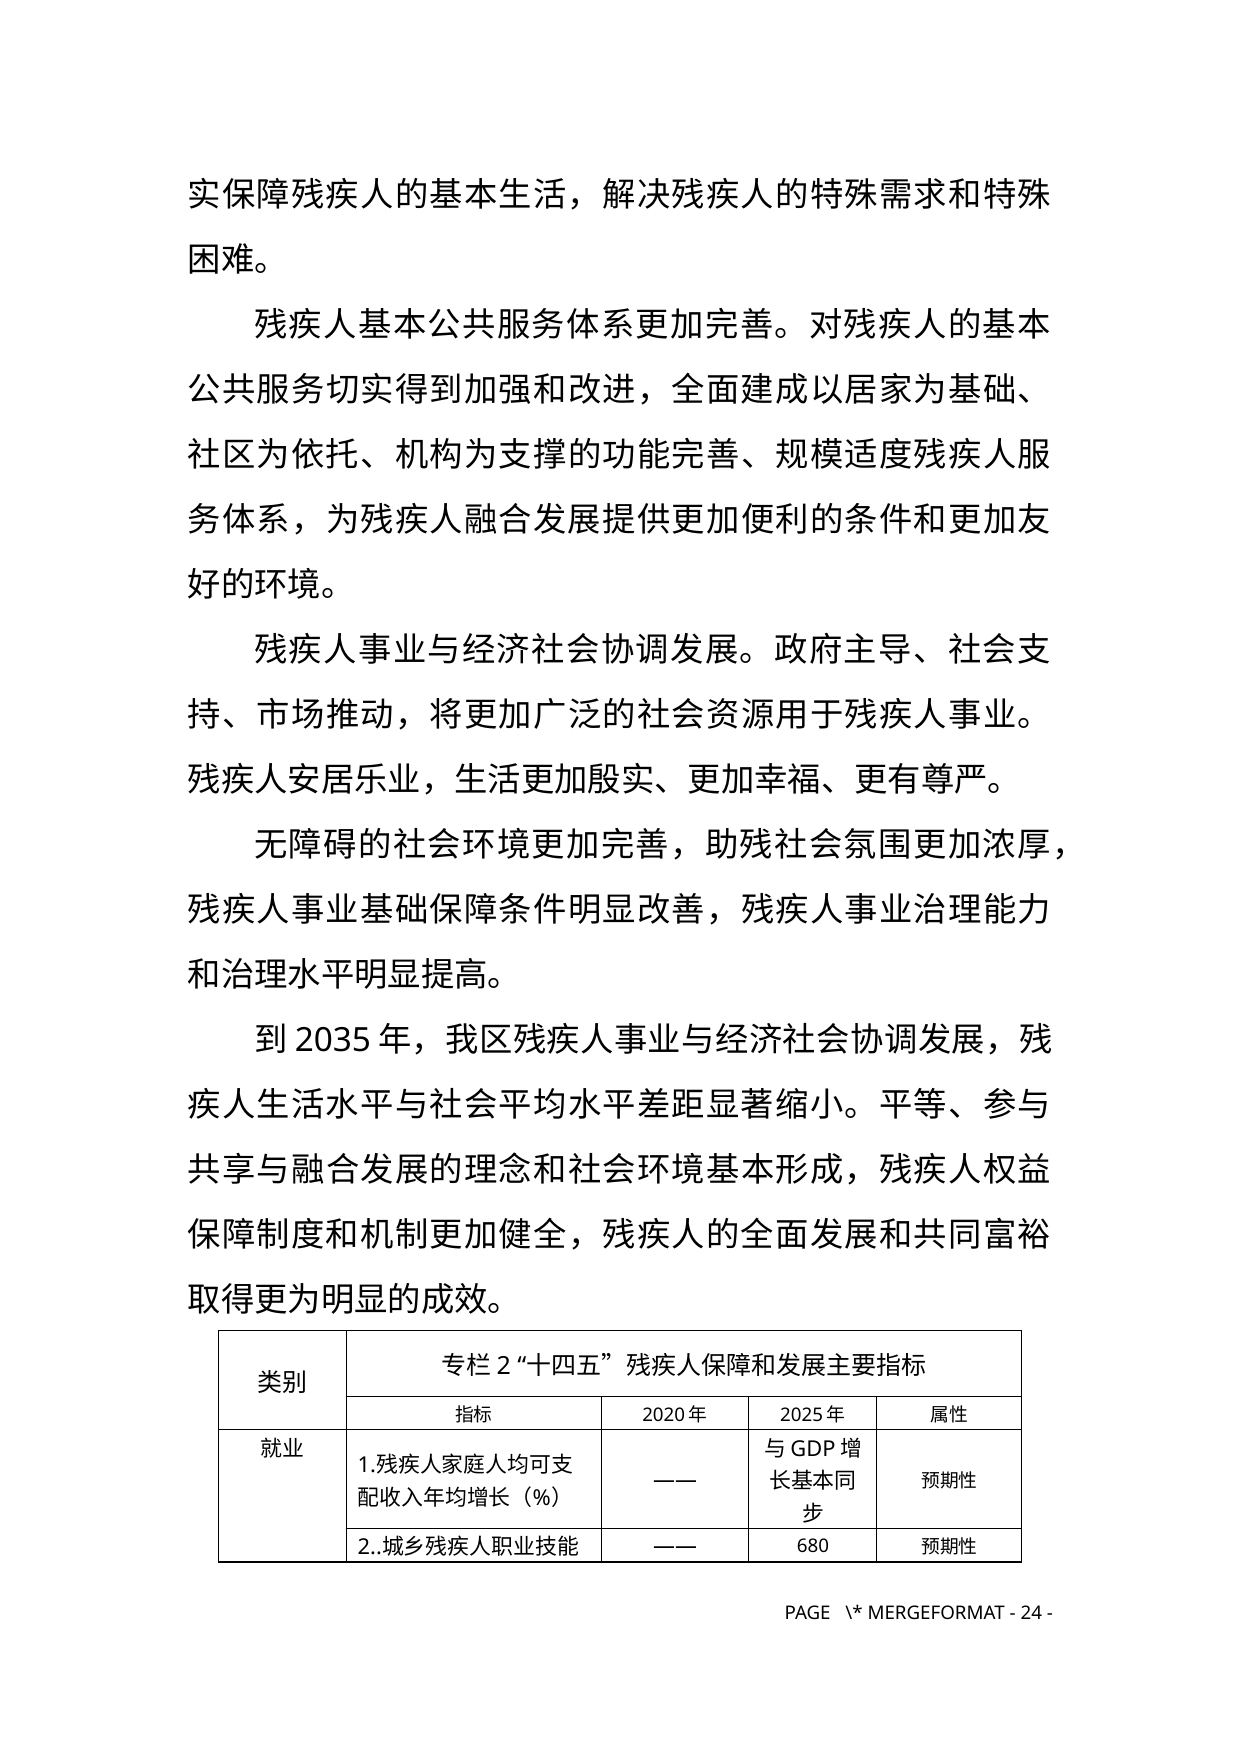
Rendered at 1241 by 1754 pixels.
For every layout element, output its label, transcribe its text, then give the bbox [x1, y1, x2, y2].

text 残疾人事业与经济社会协调发展。政府主导、社会支持、市场推动，将更加广泛的社会资源用于残疾人事业。残疾人安居乐业，生活更加殷实、更加幸福、更有尊严。 [187, 615, 1053, 810]
table_cell —— [602, 1430, 748, 1528]
table_header 专栏2 “十四五”残疾人保障和发展主要指标 [347, 1331, 1021, 1396]
table_cell 预期性 [877, 1529, 1021, 1561]
text 残疾人基本公共服务体系更加完善。对残疾人的基本公共服务切实得到加强和改进，全面建成以居家为基础、社区为依托、机构为支撑的功能完善、规模适度残疾人服务体系，为残疾人融合发展提供更加便利的条件和更加友好的环境。 [187, 290, 1053, 615]
table_cell 2..城乡残疾人职业技能培训人数（人） [347, 1529, 601, 1561]
table_cell 预期性 [877, 1430, 1021, 1528]
table_cell 2020年 [602, 1397, 748, 1429]
table_cell 1.残疾人家庭人均可支配收入年均增长（%） [347, 1430, 601, 1528]
text 无障碍的社会环境更加完善，助残社会氛围更加浓厚，残疾人事业基础保障条件明显改善，残疾人事业治理能力和治理水平明显提高。 [187, 810, 1053, 1005]
text 到2035年，我区残疾人事业与经济社会协调发展，残疾人生活水平与社会平均水平差距显著缩小。平等、参与、共享与融合发展的理念和社会环境基本形成，残疾人权益保障制度和机制更加健全，残疾人的全面发展和共同富裕取得更为明显的成效。 [187, 1005, 1053, 1330]
table_cell 与GDP增长基本同步 [749, 1430, 876, 1528]
table_cell 2025年 [749, 1397, 876, 1429]
table_cell 680 [749, 1529, 876, 1561]
table_cell 指标 [347, 1397, 601, 1429]
table_cell 属性 [877, 1397, 1021, 1429]
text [187, 160, 1053, 290]
table_cell 就业 [219, 1430, 346, 1561]
table_header 类别 [219, 1331, 346, 1429]
table_cell —— [602, 1529, 748, 1561]
